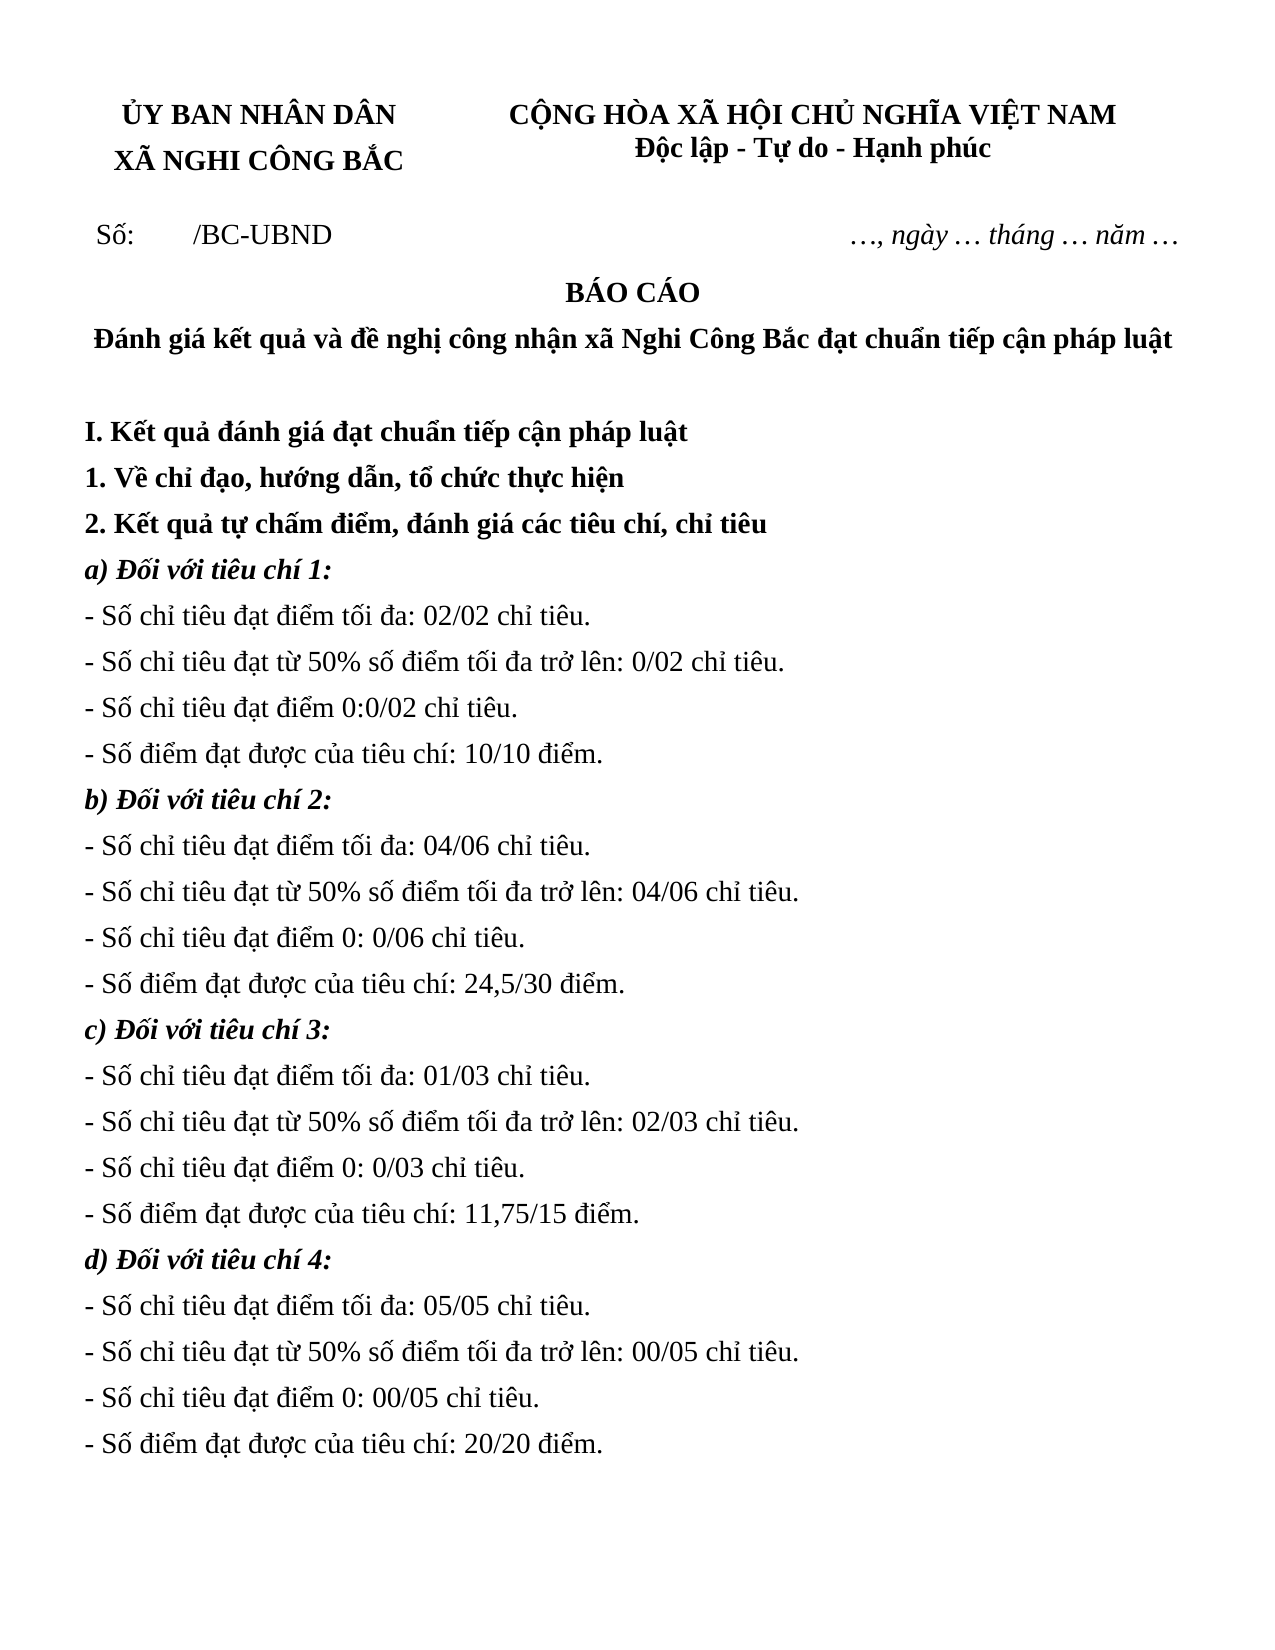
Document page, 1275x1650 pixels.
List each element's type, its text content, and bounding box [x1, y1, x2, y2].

text - Số điểm đạt được của tiêu chí: 24,5/30 điểm. [84, 966, 1181, 1000]
text I. Kết quả đánh giá đạt chuẩn tiếp cận pháp luật [84, 414, 1181, 447]
text - Số chỉ tiêu đạt điểm tối đa: 05/05 chỉ tiêu. [84, 1288, 1181, 1322]
text - Số điểm đạt được của tiêu chí: 20/20 điểm. [84, 1427, 1181, 1460]
text - Số chỉ tiêu đạt điểm 0:0/02 chỉ tiêu. [84, 690, 1181, 723]
text BÁO CÁO [84, 276, 1181, 309]
table_cell Số: /BC-UBND [84, 205, 433, 263]
text c) Đối với tiêu chí 3: [84, 1012, 1181, 1046]
table_header CỘNG HÒA XÃ HỘI CHỦ NGHĨA VIỆT NAM Độc lập - Tự do - Hạnh phúc [433, 84, 1192, 204]
text - Số chỉ tiêu đạt điểm 0: 00/05 chỉ tiêu. [84, 1381, 1181, 1414]
text - Số chỉ tiêu đạt từ 50% số điểm tối đa trở lên: 04/06 chỉ tiêu. [84, 874, 1181, 908]
text - Số chỉ tiêu đạt điểm tối đa: 04/06 chỉ tiêu. [84, 828, 1181, 862]
text 2. Kết quả tự chấm điểm, đánh giá các tiêu chí, chỉ tiêu [84, 506, 1181, 539]
text Đánh giá kết quả và đề nghị công nhận xã Nghi Công Bắc đạt chuẩn tiếp cận pháp luật [84, 322, 1181, 355]
text d) Đối với tiêu chí 4: [84, 1242, 1181, 1276]
text - Số chỉ tiêu đạt từ 50% số điểm tối đa trở lên: 0/02 chỉ tiêu. [84, 644, 1181, 677]
text - Số chỉ tiêu đạt từ 50% số điểm tối đa trở lên: 00/05 chỉ tiêu. [84, 1334, 1181, 1368]
text b) Đối với tiêu chí 2: [84, 782, 1181, 816]
text - Số chỉ tiêu đạt điểm 0: 0/03 chỉ tiêu. [84, 1150, 1181, 1184]
text - Số điểm đạt được của tiêu chí: 10/10 điểm. [84, 736, 1181, 769]
text - Số chỉ tiêu đạt từ 50% số điểm tối đa trở lên: 02/03 chỉ tiêu. [84, 1104, 1181, 1138]
table_cell …, ngày … tháng … năm … [433, 205, 1192, 263]
text - Số điểm đạt được của tiêu chí: 11,75/15 điểm. [84, 1196, 1181, 1230]
text - Số chỉ tiêu đạt điểm tối đa: 01/03 chỉ tiêu. [84, 1058, 1181, 1092]
text - Số chỉ tiêu đạt điểm 0: 0/06 chỉ tiêu. [84, 920, 1181, 954]
text - Số chỉ tiêu đạt điểm tối đa: 02/02 chỉ tiêu. [84, 598, 1181, 631]
text a) Đối với tiêu chí 1: [84, 552, 1181, 585]
table_header ỦY BAN NHÂN DÂN XÃ NGHI CÔNG BẮC [84, 84, 433, 204]
text 1. Về chỉ đạo, hướng dẫn, tổ chức thực hiện [84, 460, 1181, 493]
